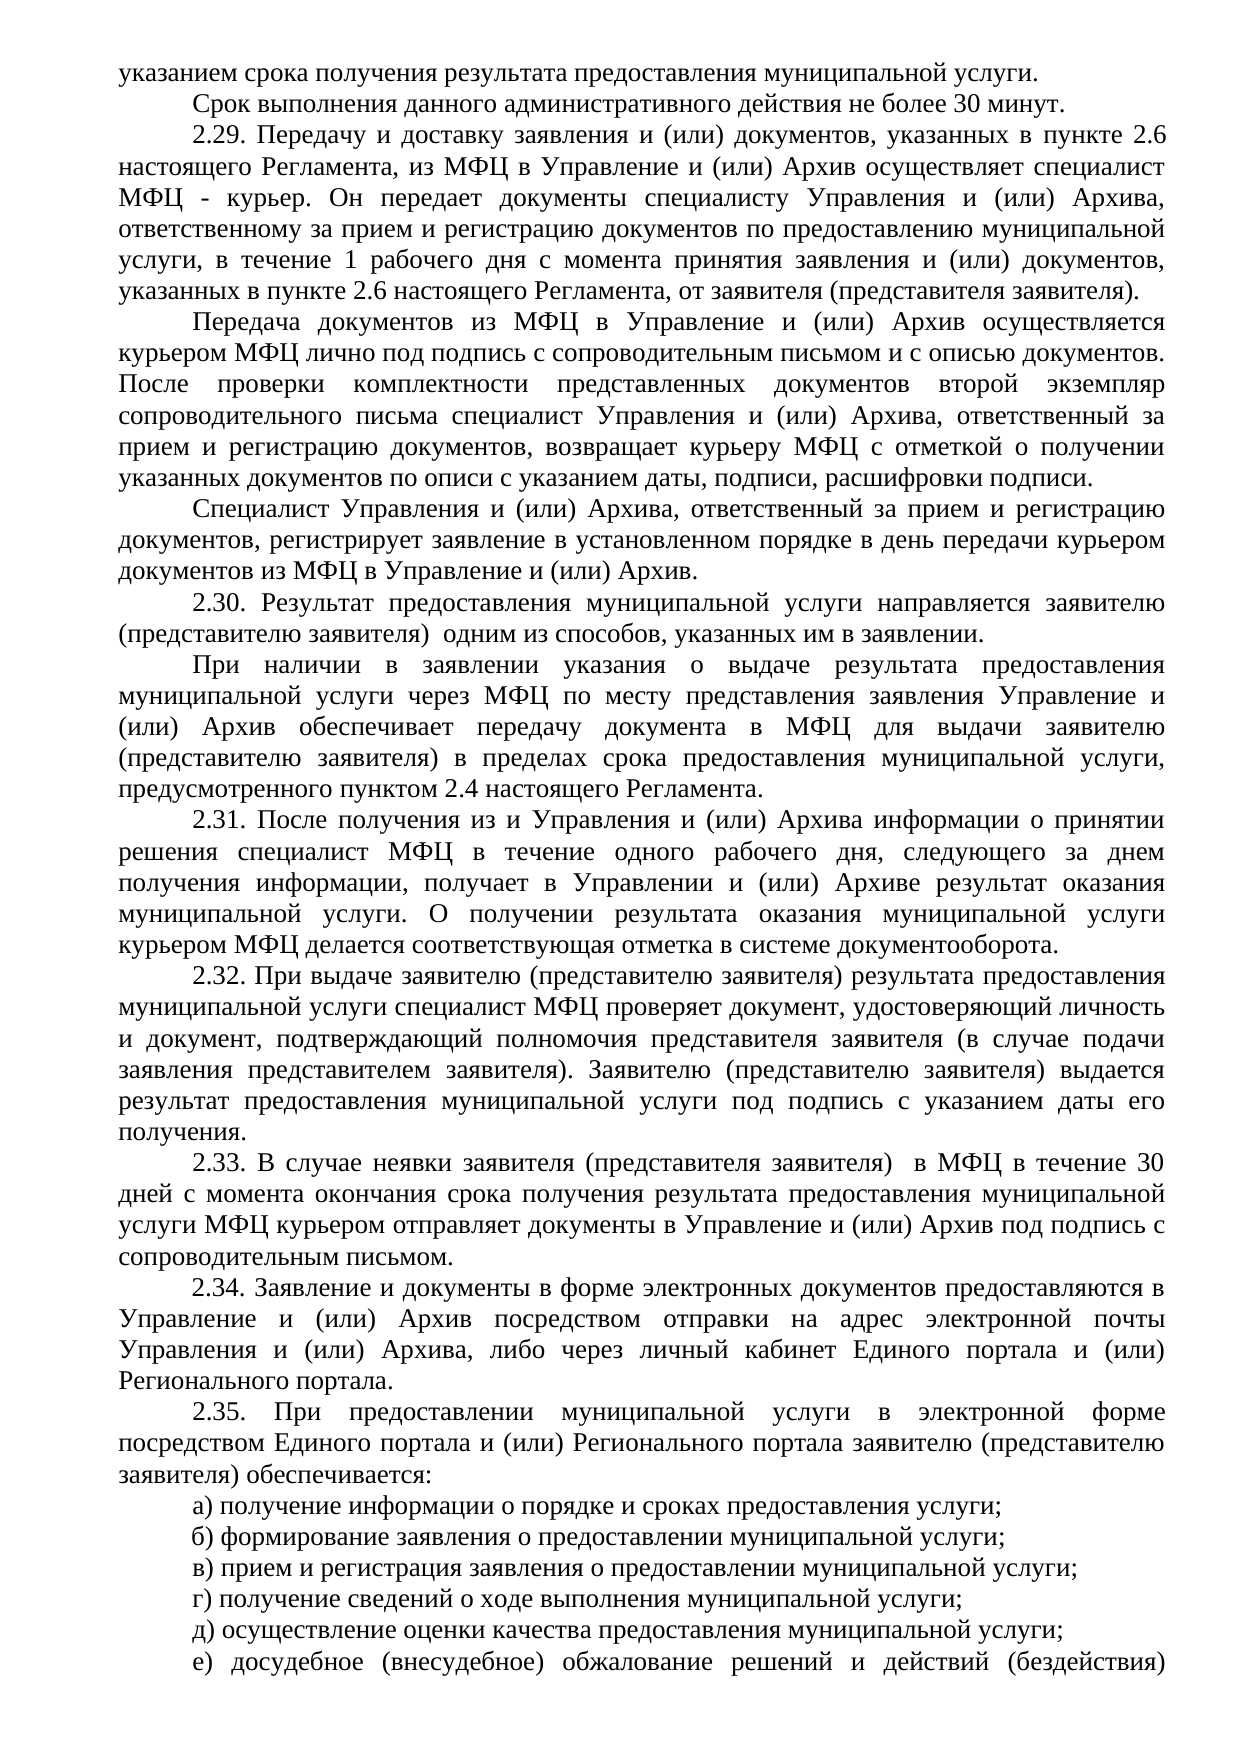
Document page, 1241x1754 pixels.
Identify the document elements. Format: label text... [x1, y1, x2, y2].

text 2.34. Заявление и документы в форме электронных документов предоставляются в Управление и (или) Архив посредством отправки на адрес электронной почты Управления и (или) Архива, либо через личный кабинет Единого портала и (или) Регионального портала. [118, 1271, 1167, 1395]
text При наличии в заявлении указания о выдаче результата предоставления муниципальной услуги через МФЦ по месту представления заявления Управление и (или) Архив обеспечивает передачу документа в МФЦ для выдачи заявителю (представителю заявителя) в пределах срока предоставления муниципальной услуги, предусмотренного пунктом 2.4 настоящего Регламента. [118, 648, 1167, 804]
text г) получение сведений о ходе выполнения муниципальной услуги; [118, 1582, 1167, 1613]
text 2.35. При предоставлении муниципальной услуги в электронной форме посредством Единого портала и (или) Регионального портала заявителю (представителю заявителя) обеспечивается: [118, 1395, 1167, 1489]
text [118, 56, 1167, 87]
text б) формирование заявления о предоставлении муниципальной услуги; [177, 1520, 1167, 1551]
text 2.31. После получения из и Управления и (или) Архива информации о принятии решения специалист МФЦ в течение одного рабочего дня, следующего за днем получения информации, получает в Управлении и (или) Архиве результат оказания муниципальной услуги. О получении результата оказания муниципальной услуги курьером МФЦ делается соответствующая отметка в системе документооборота. [118, 804, 1167, 959]
text Специалист Управления и (или) Архива, ответственный за прием и регистрацию документов, регистрирует заявление в установленном порядке в день передачи курьером документов из МФЦ в Управление и (или) Архив. [118, 492, 1167, 586]
text Передача документов из МФЦ в Управление и (или) Архив осуществляется курьером МФЦ лично под подпись с сопроводительным письмом и с описью документов. После проверки комплектности представленных документов второй экземпляр сопроводительного письма специалист Управления и (или) Архива, ответственный за прием и регистрацию документов, возвращает курьеру МФЦ с отметкой о получении указанных документов по описи с указанием даты, подписи, расшифровки подписи. [118, 305, 1167, 492]
text 2.29. Передачу и доставку заявления и (или) документов, указанных в пункте 2.6 настоящего Регламента, из МФЦ в Управление и (или) Архив осуществляет специалист МФЦ - курьер. Он передает документы специалисту Управления и (или) Архива, ответственному за прием и регистрацию документов по предоставлению муниципальной услуги, в течение 1 рабочего дня с момента принятия заявления и (или) документов, указанных в пункте 2.6 настоящего Регламента, от заявителя (представителя заявителя). [118, 118, 1167, 305]
text 2.32. При выдаче заявителю (представителю заявителя) результата предоставления муниципальной услуги специалист МФЦ проверяет документ, удостоверяющий личность и документ, подтверждающий полномочия представителя заявителя (в случае подачи заявления представителем заявителя). Заявителю (представителю заявителя) выдается результат предоставления муниципальной услуги под подпись с указанием даты его получения. [118, 959, 1167, 1146]
text 2.33. В случае неявки заявителя (представителя заявителя) в МФЦ в течение 30 дней с момента окончания срока получения результата предоставления муниципальной услуги МФЦ курьером отправляет документы в Управление и (или) Архив под подпись с сопроводительным письмом. [118, 1146, 1167, 1271]
text д) осуществление оценки качества предоставления муниципальной услуги; [118, 1613, 1167, 1644]
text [118, 1644, 1167, 1676]
text а) получение информации о порядке и сроках предоставления услуги; [118, 1489, 1167, 1520]
text в) прием и регистрация заявления о предоставлении муниципальной услуги; [118, 1551, 1167, 1582]
text 2.30. Результат предоставления муниципальной услуги направляется заявителю (представителю заявителя) одним из способов, указанных им в заявлении. [118, 586, 1167, 648]
text Срок выполнения данного административного действия не более 30 минут. [118, 87, 1167, 118]
